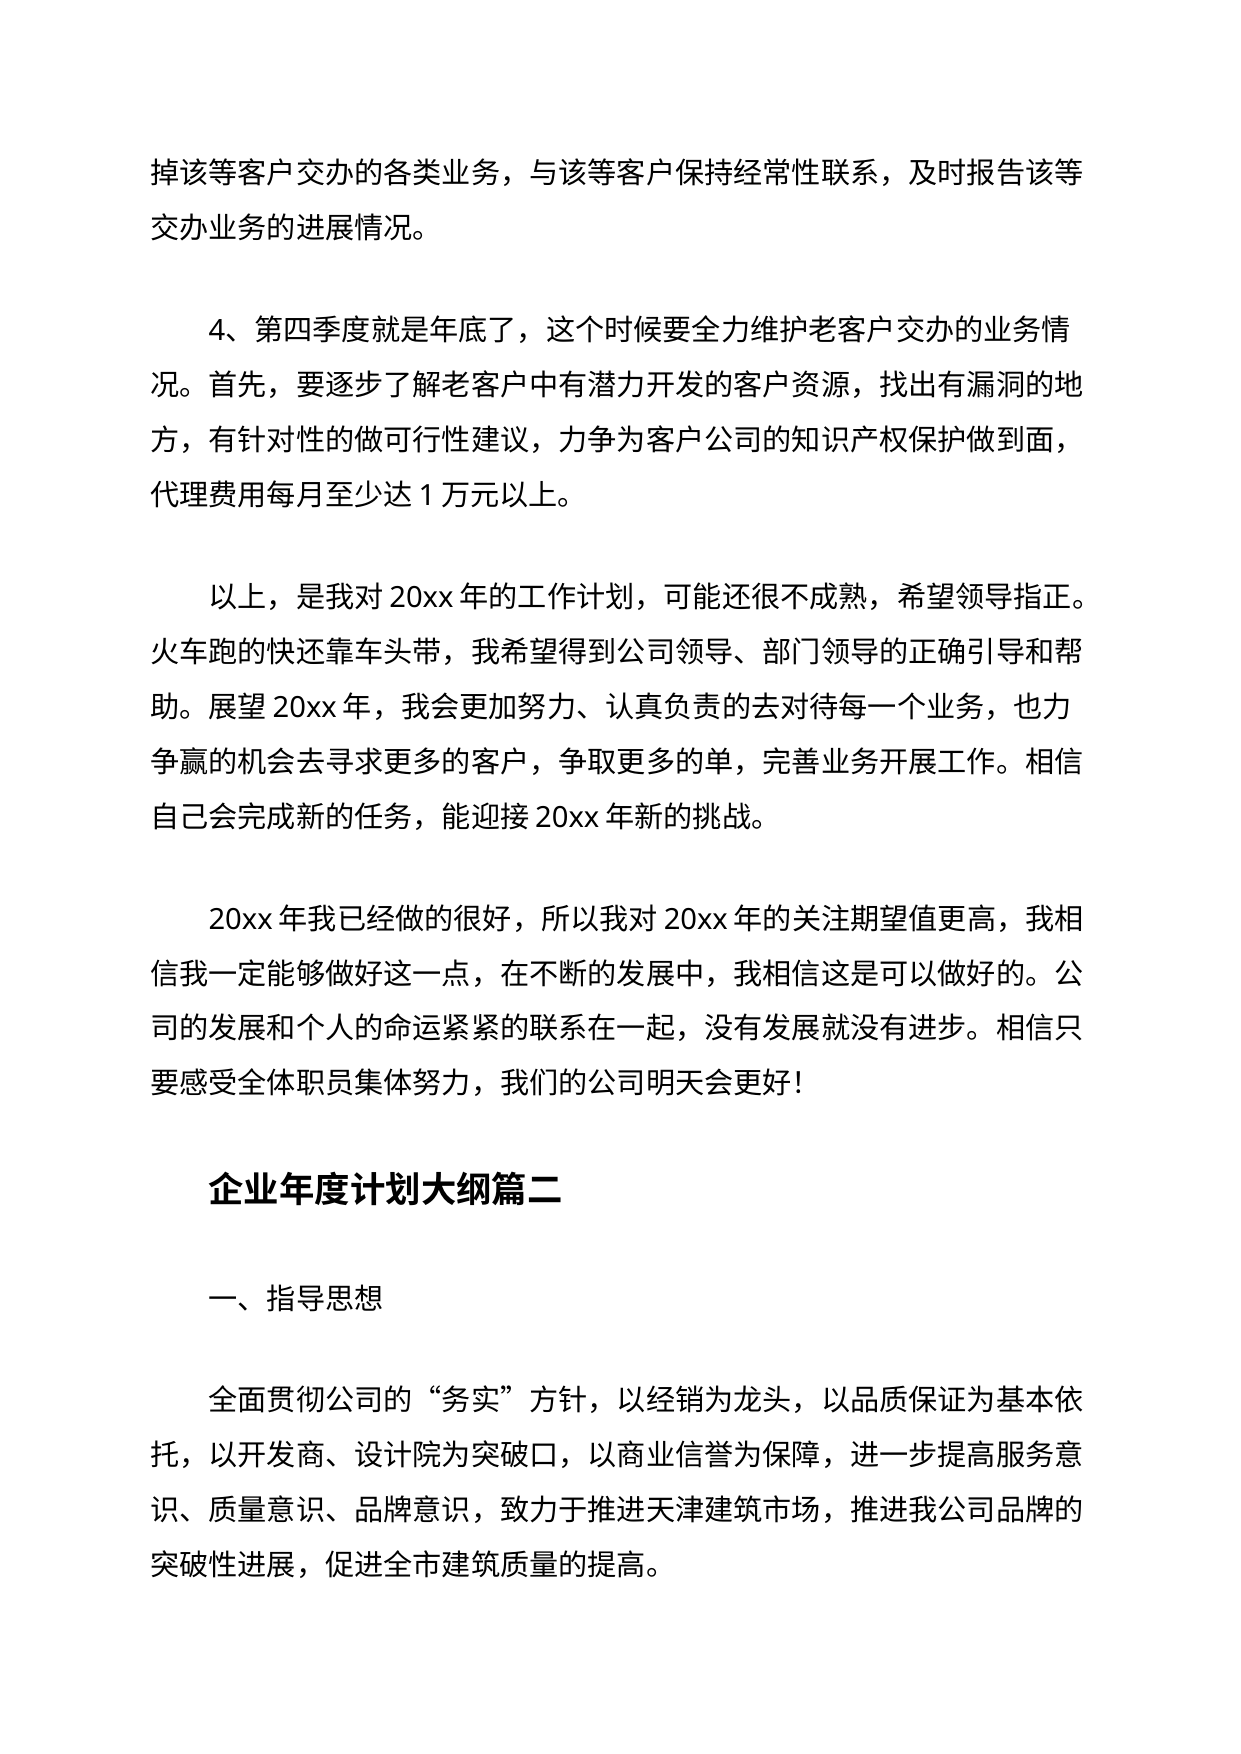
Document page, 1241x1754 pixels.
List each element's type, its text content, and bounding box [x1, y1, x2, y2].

text 4、第四季度就是年底了，这个时候要全力维护老客户交办的业务情况。首先，要逐步了解老客户中有潜力开发的客户资源，找出有漏洞的地方，有针对性的做可行性建议，力争为客户公司的知识产权保护做到面，代理费用每月至少达1万元以上。 [150, 307, 1090, 514]
text 全面贯彻公司的“务实”方针，以经销为龙头，以品质保证为基本依托，以开发商、设计院为突破口，以商业信誉为保障，进一步提高服务意识、质量意识、品牌意识，致力于推进天津建筑市场，推进我公司品牌的突破性进展，促进全市建筑质量的提高。 [150, 1377, 1090, 1584]
text 企业年度计划大纲篇二 [150, 1162, 1090, 1213]
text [150, 150, 1090, 247]
text 以上，是我对20xx年的工作计划，可能还很不成熟，希望领导指正。火车跑的快还靠车头带，我希望得到公司领导、部门领导的正确引导和帮助。展望20xx年，我会更加努力、认真负责的去对待每一个业务，也力争赢的机会去寻求更多的客户，争取更多的单，完善业务开展工作。相信自己会完成新的任务，能迎接20xx年新的挑战。 [150, 573, 1090, 836]
text 20xx年我已经做的很好，所以我对20xx年的关注期望值更高，我相信我一定能够做好这一点，在不断的发展中，我相信这是可以做好的。公司的发展和个人的命运紧紧的联系在一起，没有发展就没有进步。相信只要感受全体职员集体努力，我们的公司明天会更好！ [150, 895, 1090, 1102]
text 一、指导思想 [150, 1275, 1090, 1317]
